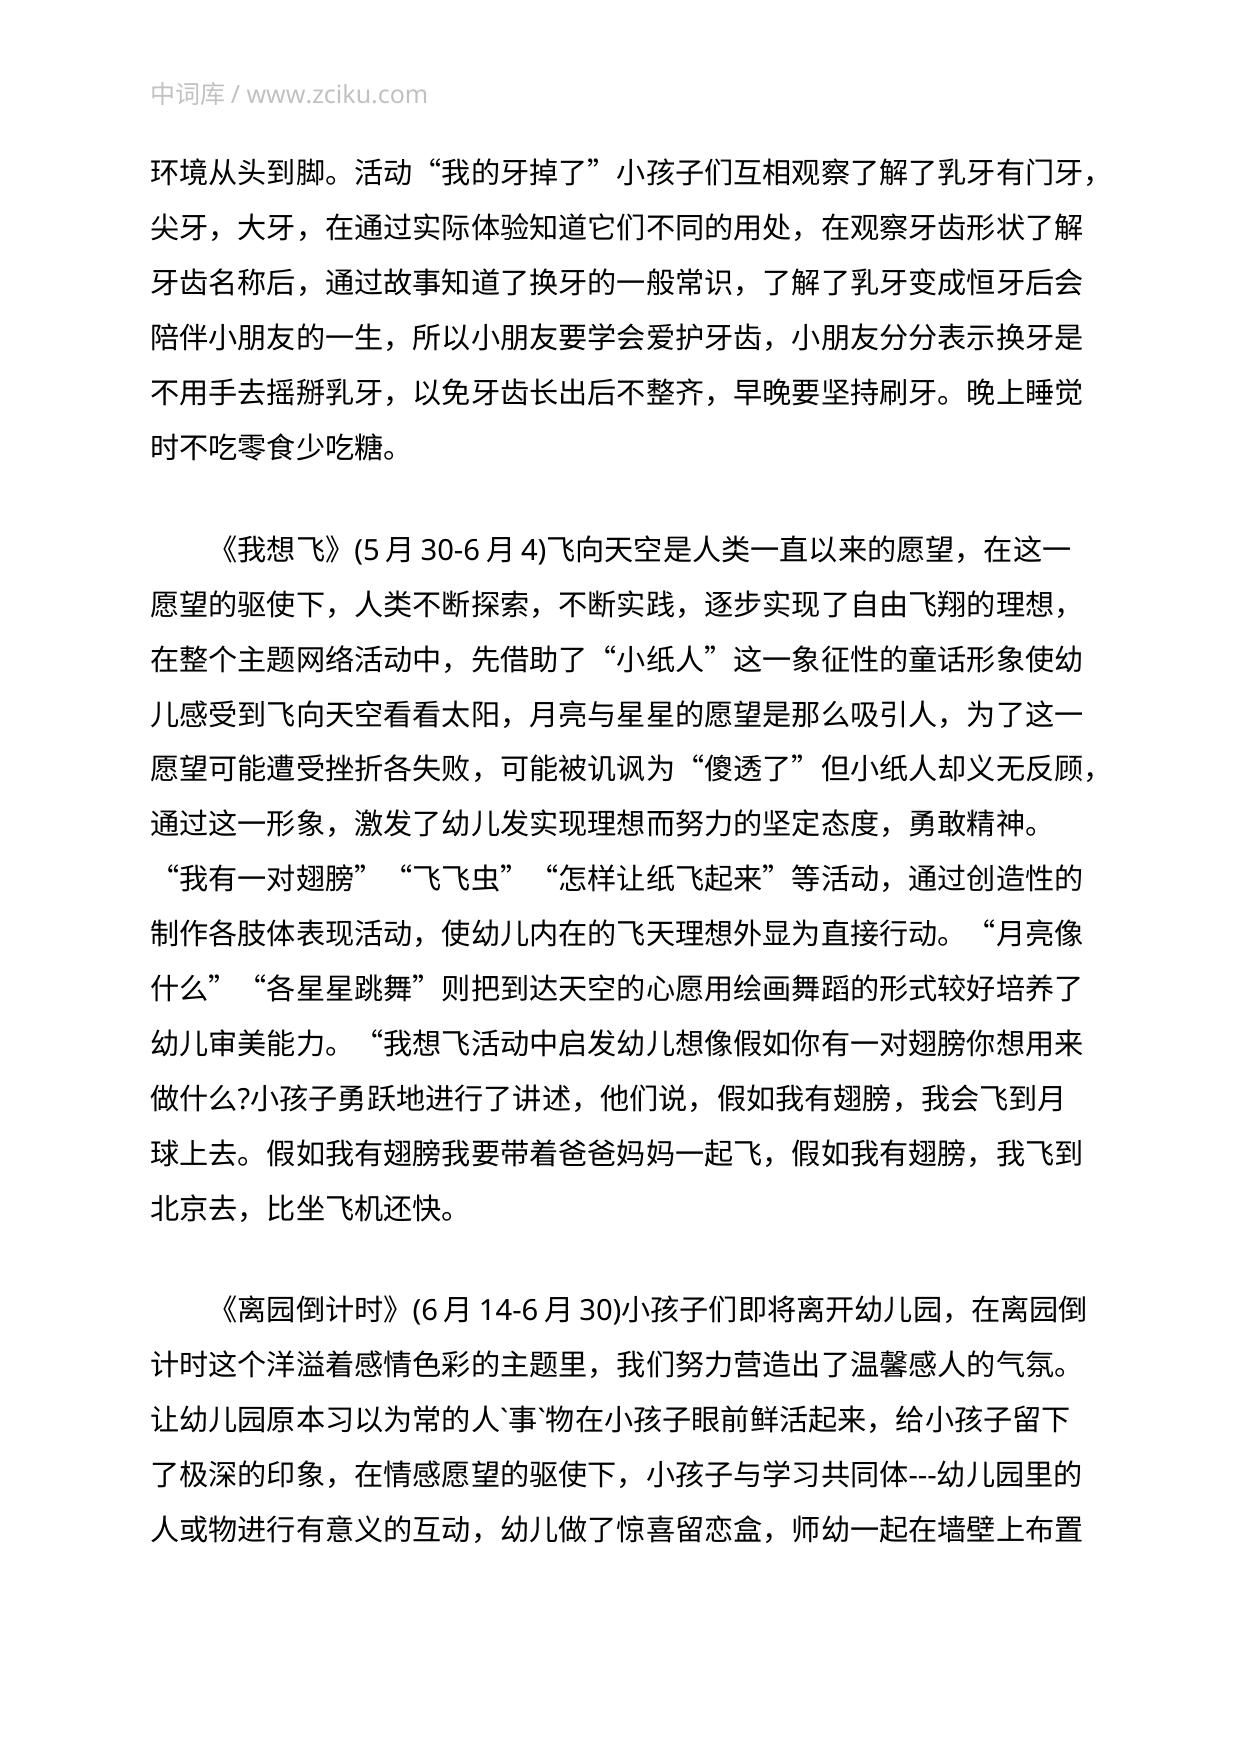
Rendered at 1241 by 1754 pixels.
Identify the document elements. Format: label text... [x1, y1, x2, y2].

text 《我想飞》(5月30-6月4)飞向天空是人类一直以来的愿望，在这一愿望的驱使下，人类不断探索，不断实践，逐步实现了自由飞翔的理想，在整个主题网络活动中，先借助了“小纸人”这一象征性的童话形象使幼儿感受到飞向天空看看太阳，月亮与星星的愿望是那么吸引人，为了这一愿望可能遭受挫折各失败，可能被讥讽为“傻透了”但小纸人却义无反顾，通过这一形象，激发了幼儿发实现理想而努力的坚定态度，勇敢精神。“我有一对翅膀”“飞飞虫”“怎样让纸飞起来”等活动，通过创造性的制作各肢体表现活动，使幼儿内在的飞天理想外显为直接行动。“月亮像什么”“各星星跳舞”则把到达天空的心愿用绘画舞蹈的形式较好培养了幼儿审美能力。“我想飞活动中启发幼儿想像假如你有一对翅膀你想用来做什么?小孩子勇跃地进行了讲述，他们说，假如我有翅膀，我会飞到月球上去。假如我有翅膀我要带着爸爸妈妈一起飞，假如我有翅膀，我飞到北京去，比坐飞机还快。 [150, 526, 1090, 1227]
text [150, 150, 1090, 467]
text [150, 1287, 1090, 1549]
